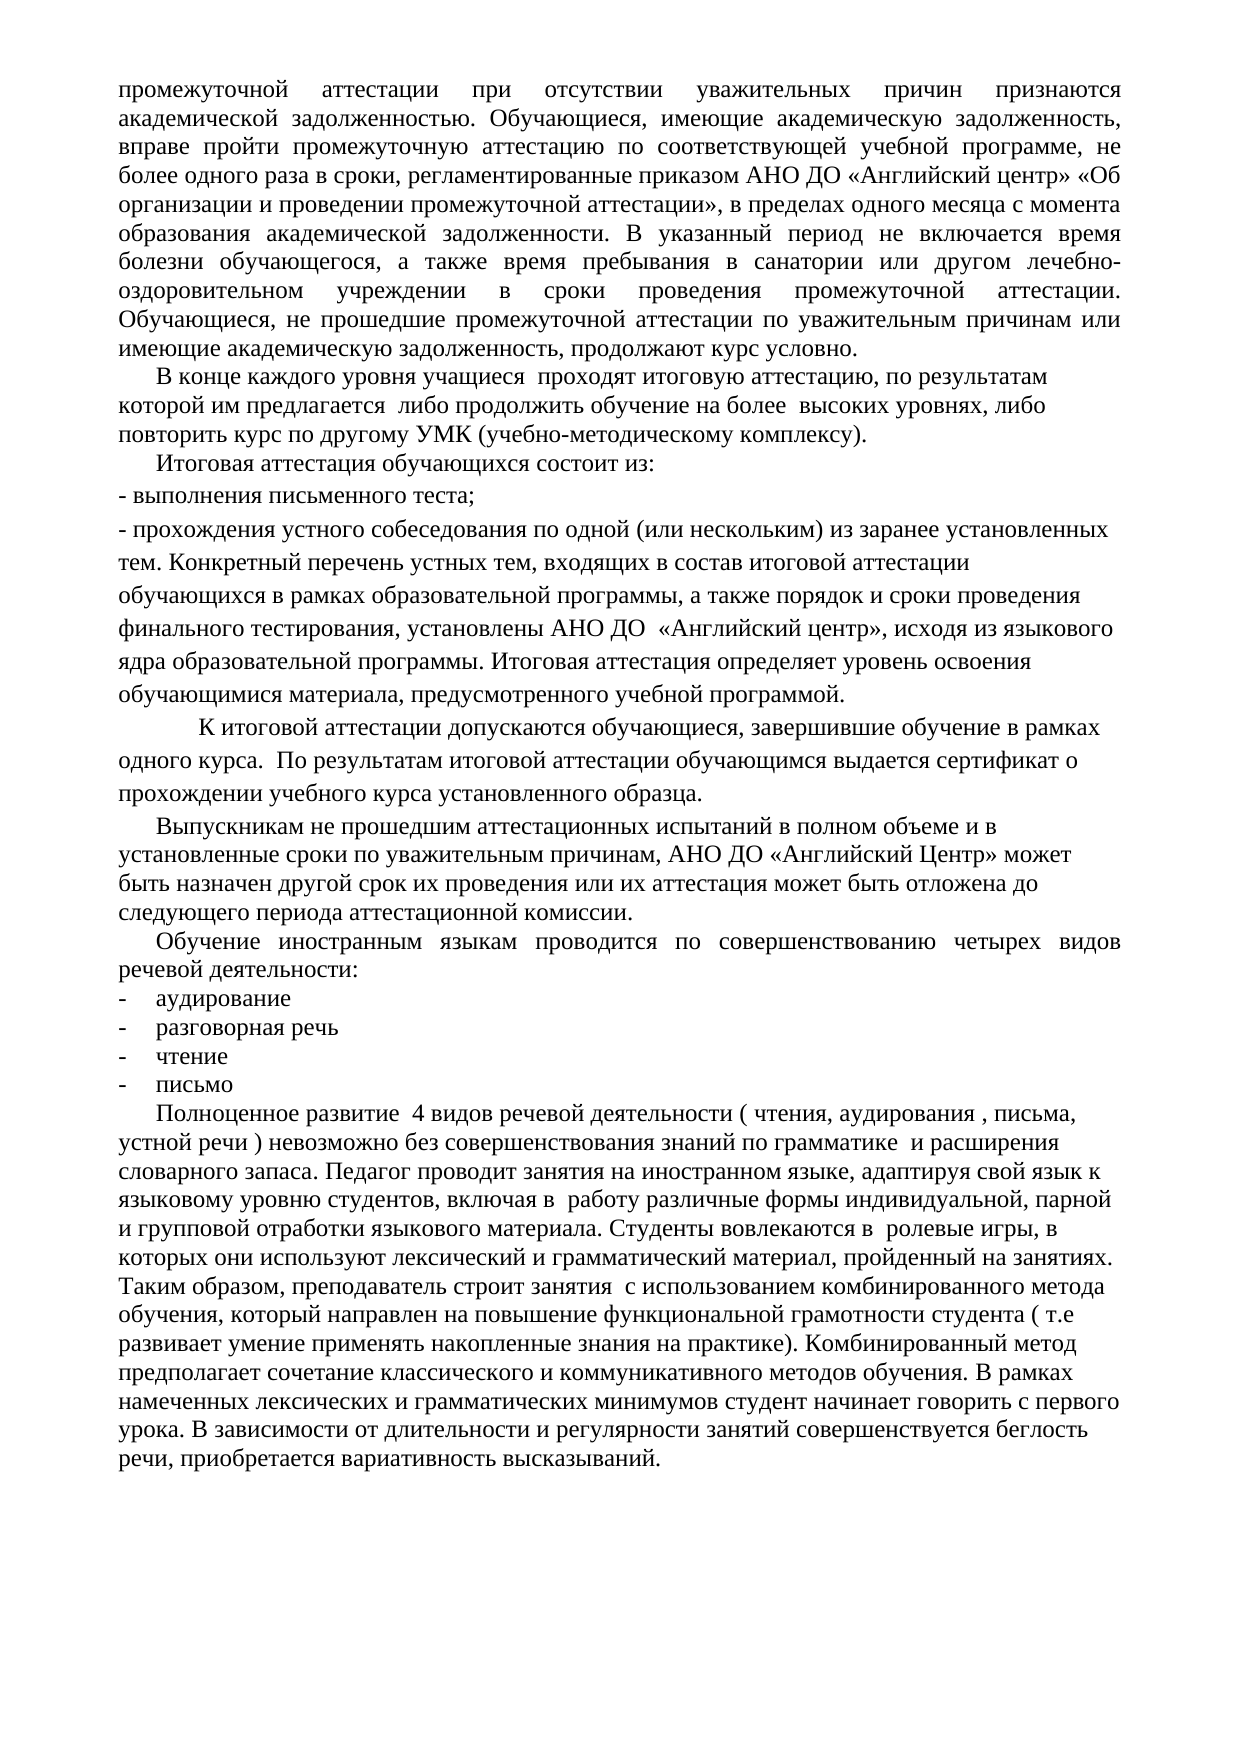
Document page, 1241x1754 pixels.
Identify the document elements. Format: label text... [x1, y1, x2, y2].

list письмо [118, 1069, 1122, 1098]
text К итоговой аттестации допускаются обучающиеся, завершившие обучение в рамках одного курса. По результатам итоговой аттестации обучающимся выдается сертификат о прохождении учебного курса установленного образца. [118, 712, 1122, 807]
text В конце каждого уровня учащиеся проходят итоговую аттестацию, по результатам которой им предлагается либо продолжить обучение на более высоких уровнях, либо повторить курс по другому УМК (учебно-методическому комплексу). [118, 361, 1122, 448]
text - прохождения устного собеседования по одной (или нескольким) из заранее установленных тем. Конкретный перечень устных тем, входящих в состав итоговой аттестации обучающихся в рамках образовательной программы, а также порядок и сроки проведения финального тестирования, установлены АНО ДО «Английский центр», исходя из языкового ядра образовательной программы. Итоговая аттестация определяет уровень освоения обучающимися материала, предусмотренного учебной программой. [118, 514, 1122, 707]
text - выполнения письменного теста; [118, 481, 1122, 509]
list аудирование [118, 983, 1122, 1012]
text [118, 74, 1122, 361]
text Обучение иностранным языкам проводится по совершенствованию четырех видов речевой деятельности: [118, 926, 1122, 983]
text Полноценное развитие 4 видов речевой деятельности ( чтения, аудирования , письма, устной речи ) невозможно без совершенствования знаний по грамматике и расширения словарного запаса. Педагог проводит занятия на иностранном языке, адаптируя свой язык к языковому уровню студентов, включая в работу различные формы индивидуальной, парной и групповой отработки языкового материала. Студенты вовлекаются в ролевые игры, в которых они используют лексический и грамматический материал, пройденный на занятиях. Таким образом, преподаватель строит занятия с использованием комбинированного метода обучения, который направлен на повышение функциональной грамотности студента ( т.е развивает умение применять накопленные знания на практике). Комбинированный метод предполагает сочетание классического и коммуникативного методов обучения. В рамках намеченных лексических и грамматических минимумов студент начинает говорить с первого урока. В зависимости от длительности и регулярности занятий совершенствуется беглость речи, приобретается вариативность высказываний. [118, 1098, 1122, 1472]
text Выпускникам не прошедшим аттестационных испытаний в полном объеме и в установленные сроки по уважительным причинам, АНО ДО «Английский Центр» может быть назначен другой срок их проведения или их аттестация может быть отложена до следующего периода аттестационной комиссии. [118, 811, 1122, 926]
list разговорная речь [118, 1012, 1122, 1041]
text Итоговая аттестация обучающихся состоит из: [118, 448, 1122, 476]
list чтение [118, 1041, 1122, 1069]
